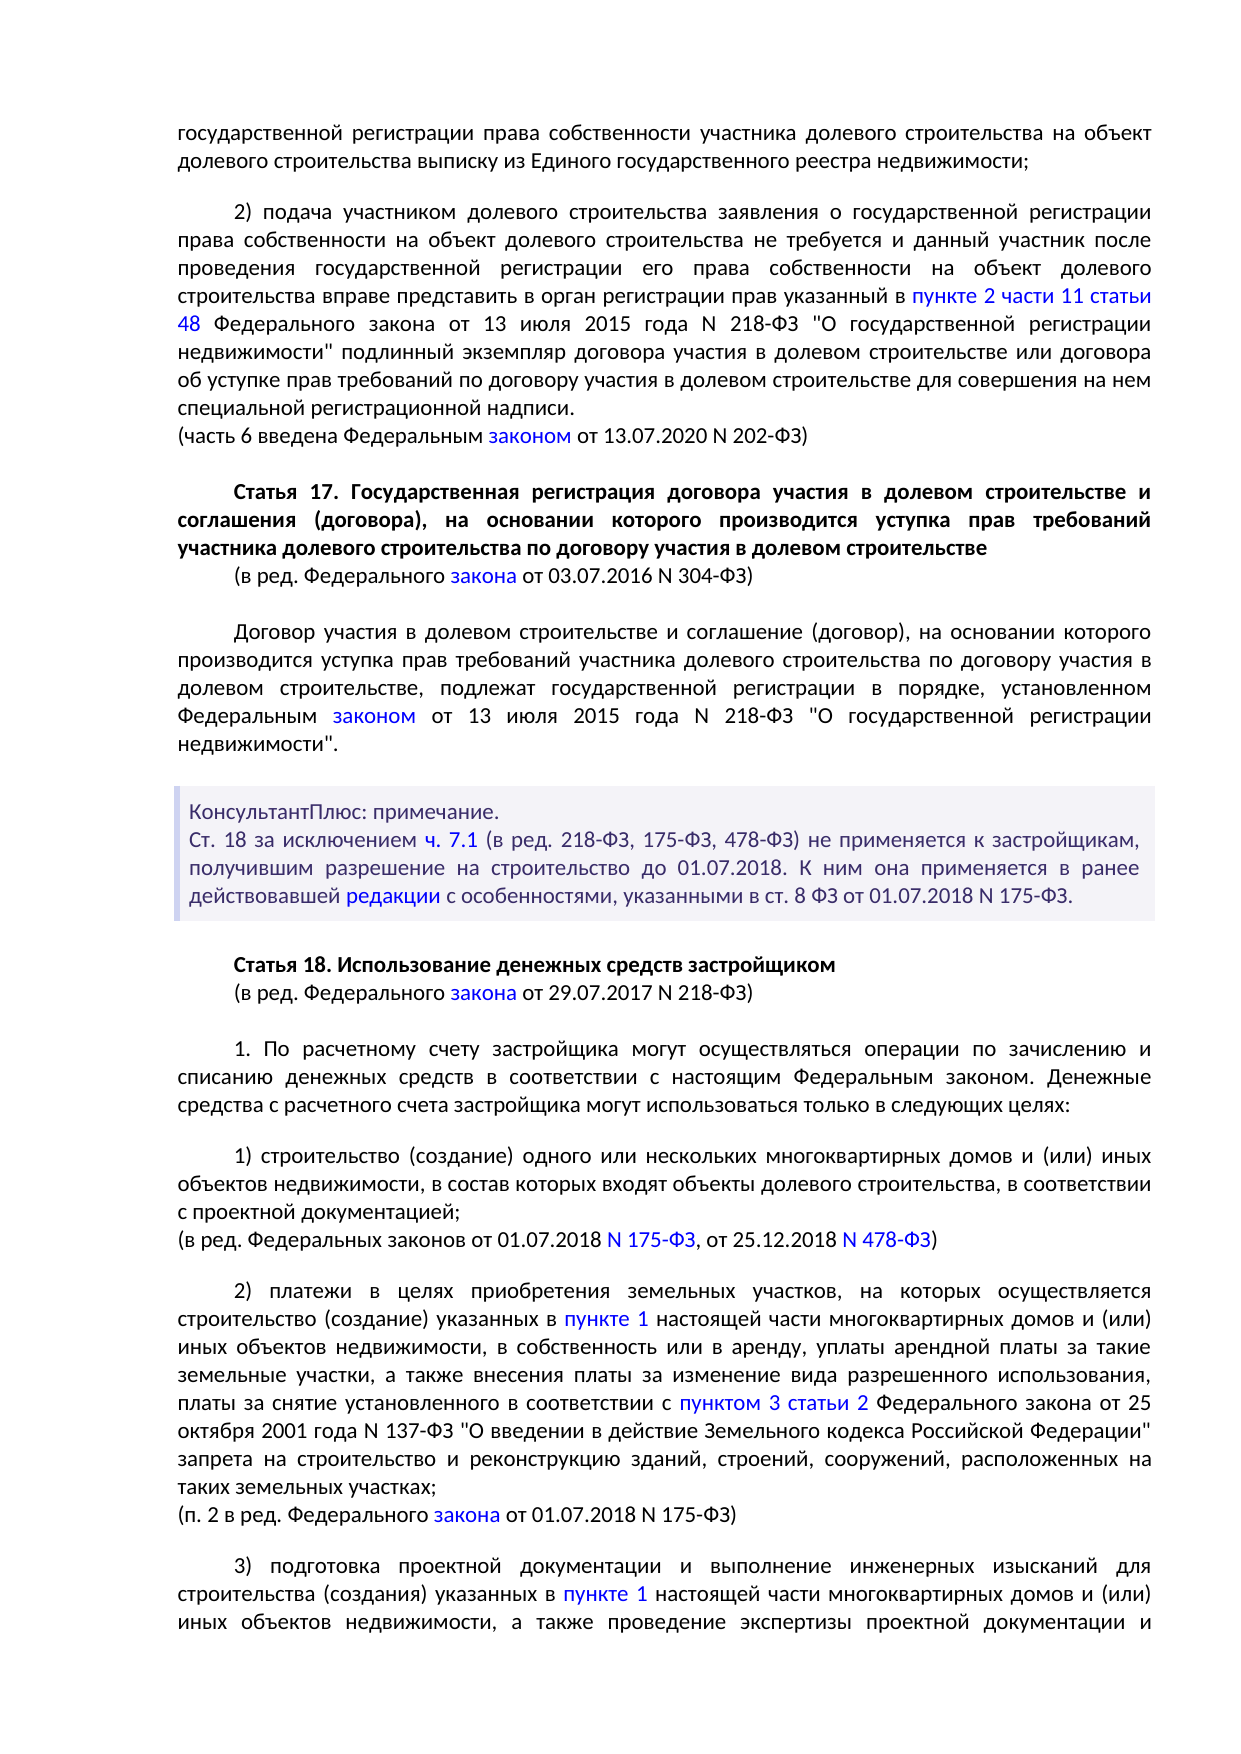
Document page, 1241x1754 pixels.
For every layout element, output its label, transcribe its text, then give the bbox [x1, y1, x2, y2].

text (в ред. Федерального закона от 29.07.2017 N 218-ФЗ) [177, 978, 1152, 1006]
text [177, 118, 1152, 174]
text (в ред. Федерального закона от 03.07.2016 N 304-ФЗ) [177, 561, 1152, 589]
text 2) платежи в целях приобретения земельных участков, на которых осуществляется строительство (создание) указанных в пункте 1 настоящей части многоквартирных домов и (или) иных объектов недвижимости, в собственность или в аренду, уплаты арендной платы за такие земельные участки, а также внесения платы за изменение вида разрешенного использования, платы за снятие установленного в соответствии с пунктом 3 статьи 2 Федерального закона от 25 октября 2001 года N 137-ФЗ "О введении в действие Земельного кодекса Российской Федерации" запрета на строительство и реконструкцию зданий, строений, сооружений, расположенных на таких земельных участках; [177, 1276, 1152, 1501]
title Статья 17. Государственная регистрация договора участия в долевом строительстве и соглашения (договора), на основании которого производится уступка прав требований участника долевого строительства по договору участия в долевом строительстве [177, 477, 1152, 561]
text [177, 1551, 1152, 1636]
text 2) подача участником долевого строительства заявления о государственной регистрации права собственности на объект долевого строительства не требуется и данный участник после проведения государственной регистрации его права собственности на объект долевого строительства вправе представить в орган регистрации прав указанный в пункте 2 части 11 статьи 48 Федерального закона от 13 июля 2015 года N 218-ФЗ "О государственной регистрации недвижимости" подлинный экземпляр договора участия в долевом строительстве или договора об уступке прав требований по договору участия в долевом строительстве для совершения на нем специальной регистрационной надписи. [177, 197, 1152, 421]
table_header КонсультантПлюс: примечание. Ст. 18 за исключением ч. 7.1 (в ред. 218-ФЗ, 175-ФЗ, 478-ФЗ) не применяется к застройщикам, получившим разрешение на строительство до 01.07.2018. К ним она применяется в ранее действовавшей редакции с особенностями, указанными в ст. 8 ФЗ от 01.07.2018 N 175-ФЗ. [180, 786, 1149, 921]
text Договор участия в долевом строительстве и соглашение (договор), на основании которого производится уступка прав требований участника долевого строительства по договору участия в долевом строительстве, подлежат государственной регистрации в порядке, установленном Федеральным законом от 13 июля 2015 года N 218-ФЗ "О государственной регистрации недвижимости". [177, 617, 1152, 757]
title Статья 18. Использование денежных средств застройщиком [177, 950, 1152, 978]
text 1. По расчетному счету застройщика могут осуществляться операции по зачислению и списанию денежных средств в соответствии с настоящим Федеральным законом. Денежные средства с расчетного счета застройщика могут использоваться только в следующих целях: [177, 1034, 1152, 1118]
text (в ред. Федеральных законов от 01.07.2018 N 175-ФЗ, от 25.12.2018 N 478-ФЗ) [177, 1225, 1152, 1253]
text (п. 2 в ред. Федерального закона от 01.07.2018 N 175-ФЗ) [177, 1501, 1152, 1528]
text 1) строительство (создание) одного или нескольких многоквартирных домов и (или) иных объектов недвижимости, в состав которых входят объекты долевого строительства, в соответствии с проектной документацией; [177, 1141, 1152, 1225]
text (часть 6 введена Федеральным законом от 13.07.2020 N 202-ФЗ) [177, 421, 1152, 449]
